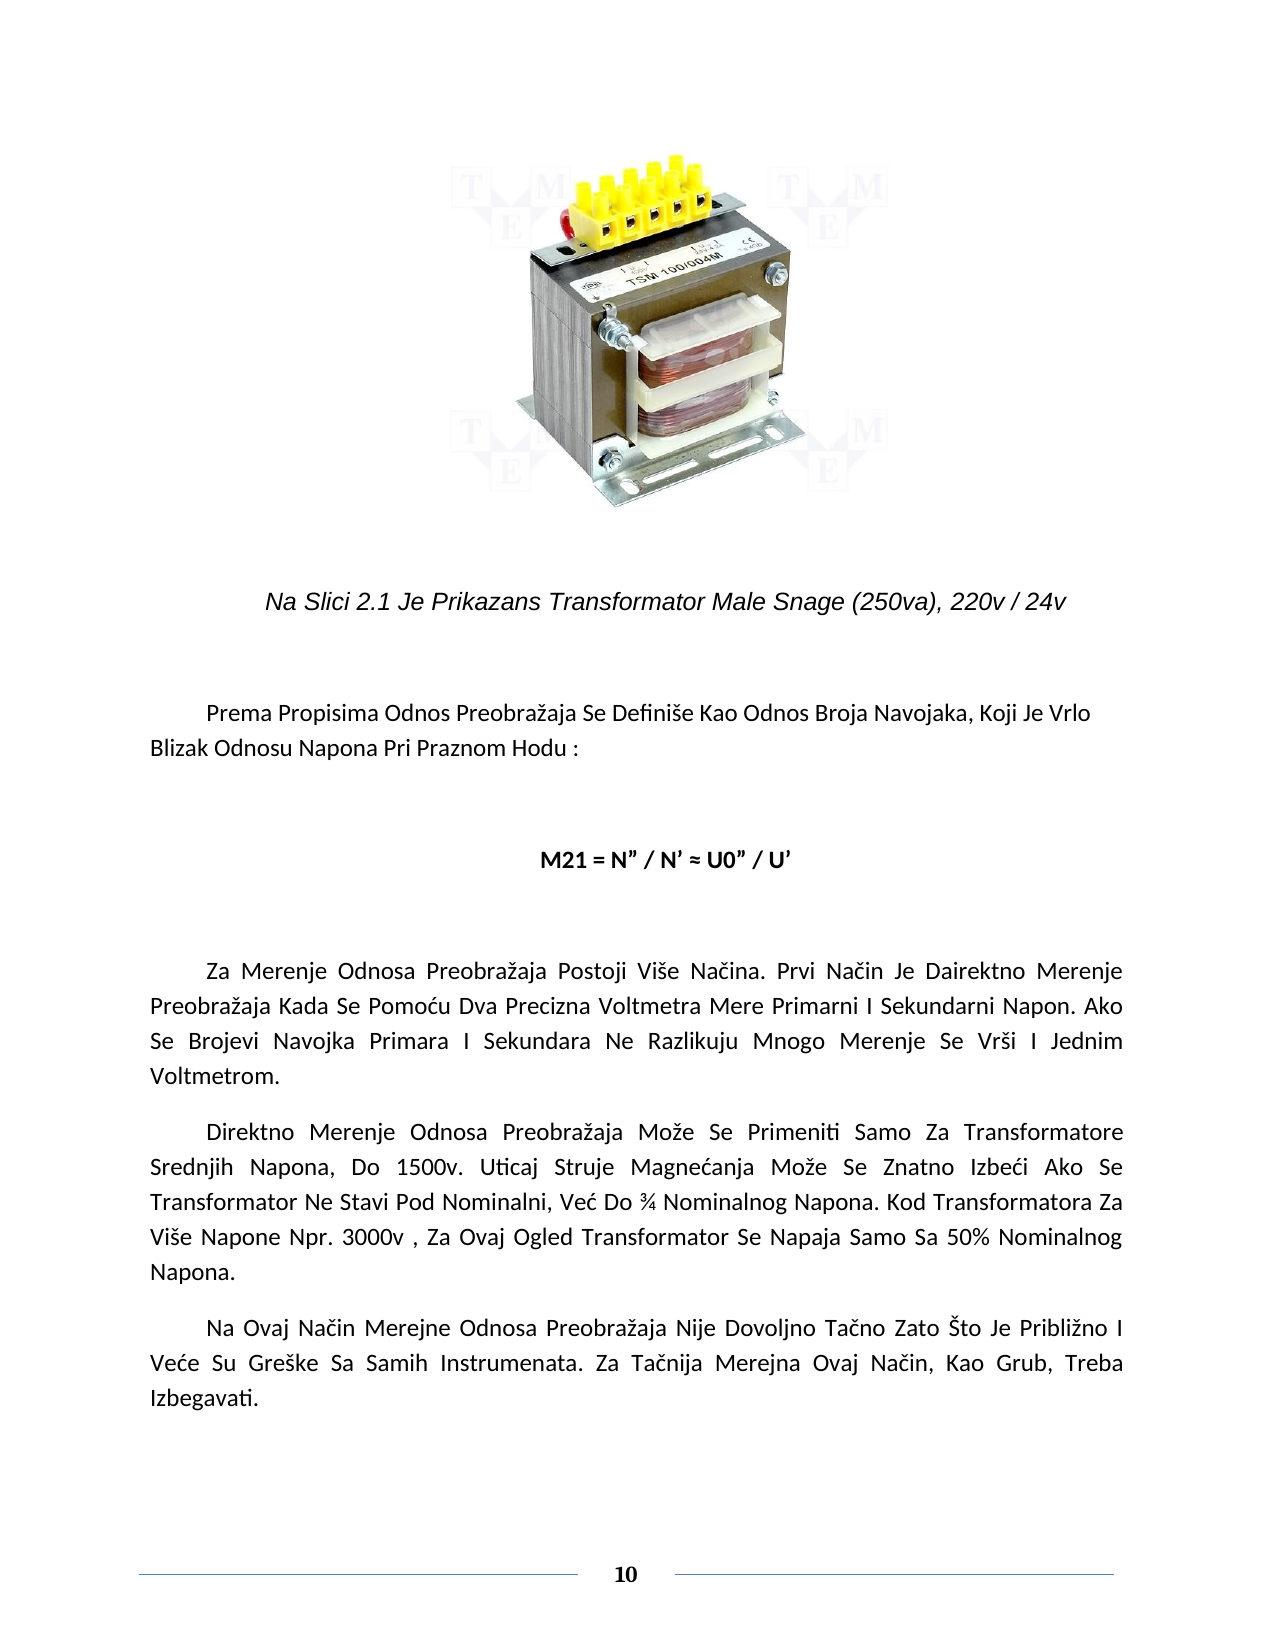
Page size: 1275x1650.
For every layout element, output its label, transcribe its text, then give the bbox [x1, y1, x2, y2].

text Na Ovaj Način Merejne Odnosa Preobražaja Nije Dovoljno Tačno Zato Što Je Približno I Veće Su Greške Sa Samih Instrumenata. Za Tačnija Merejna Ovaj Način, Kao Grub, Treba Izbegavati. [150, 1312, 1125, 1413]
text Direktno Merenje Odnosa Preobražaja Može Se Primeniti Samo Za Transformatore Srednjih Napona, Do 1500v. Uticaj Struje Magnećanja Može Se Znatno Izbeći Ako Se Transformator Ne Stavi Pod Nominalni, Već Do ¾ Nominalnog Napona. Kod Transformatora Za Više Napone Npr. 3000v , Za Ovaj Ogled Transformator Se Napaja Samo Sa 50% Nominalnog Napona. [150, 1116, 1125, 1287]
text Na Slici 2.1 Je Prikazans Transformator Male Snage (250va), 220v / 24v [150, 587, 1125, 616]
text Prema Propisima Odnos Preobražaja Se Definiše Kao Odnos Broja Navojaka, Koji Je Vrlo Blizak Odnosu Napona Pri Praznom Hodu : [150, 697, 1125, 763]
text M21 = N” / N’ ≈ U0” / U’ [150, 844, 1125, 874]
text Za Merenje Odnosa Preobražaja Postoji Više Načina. Prvi Način Je Dairektno Merenje Preobražaja Kada Se Pomoću Dva Precizna Voltmetra Mere Primarni I Sekundarni Napon. Ako Se Brojevi Navojka Primara I Sekundara Ne Razlikuju Mnogo Merenje Se Vrši I Jednim Voltmetrom. [150, 955, 1125, 1091]
picture [427, 150, 904, 510]
